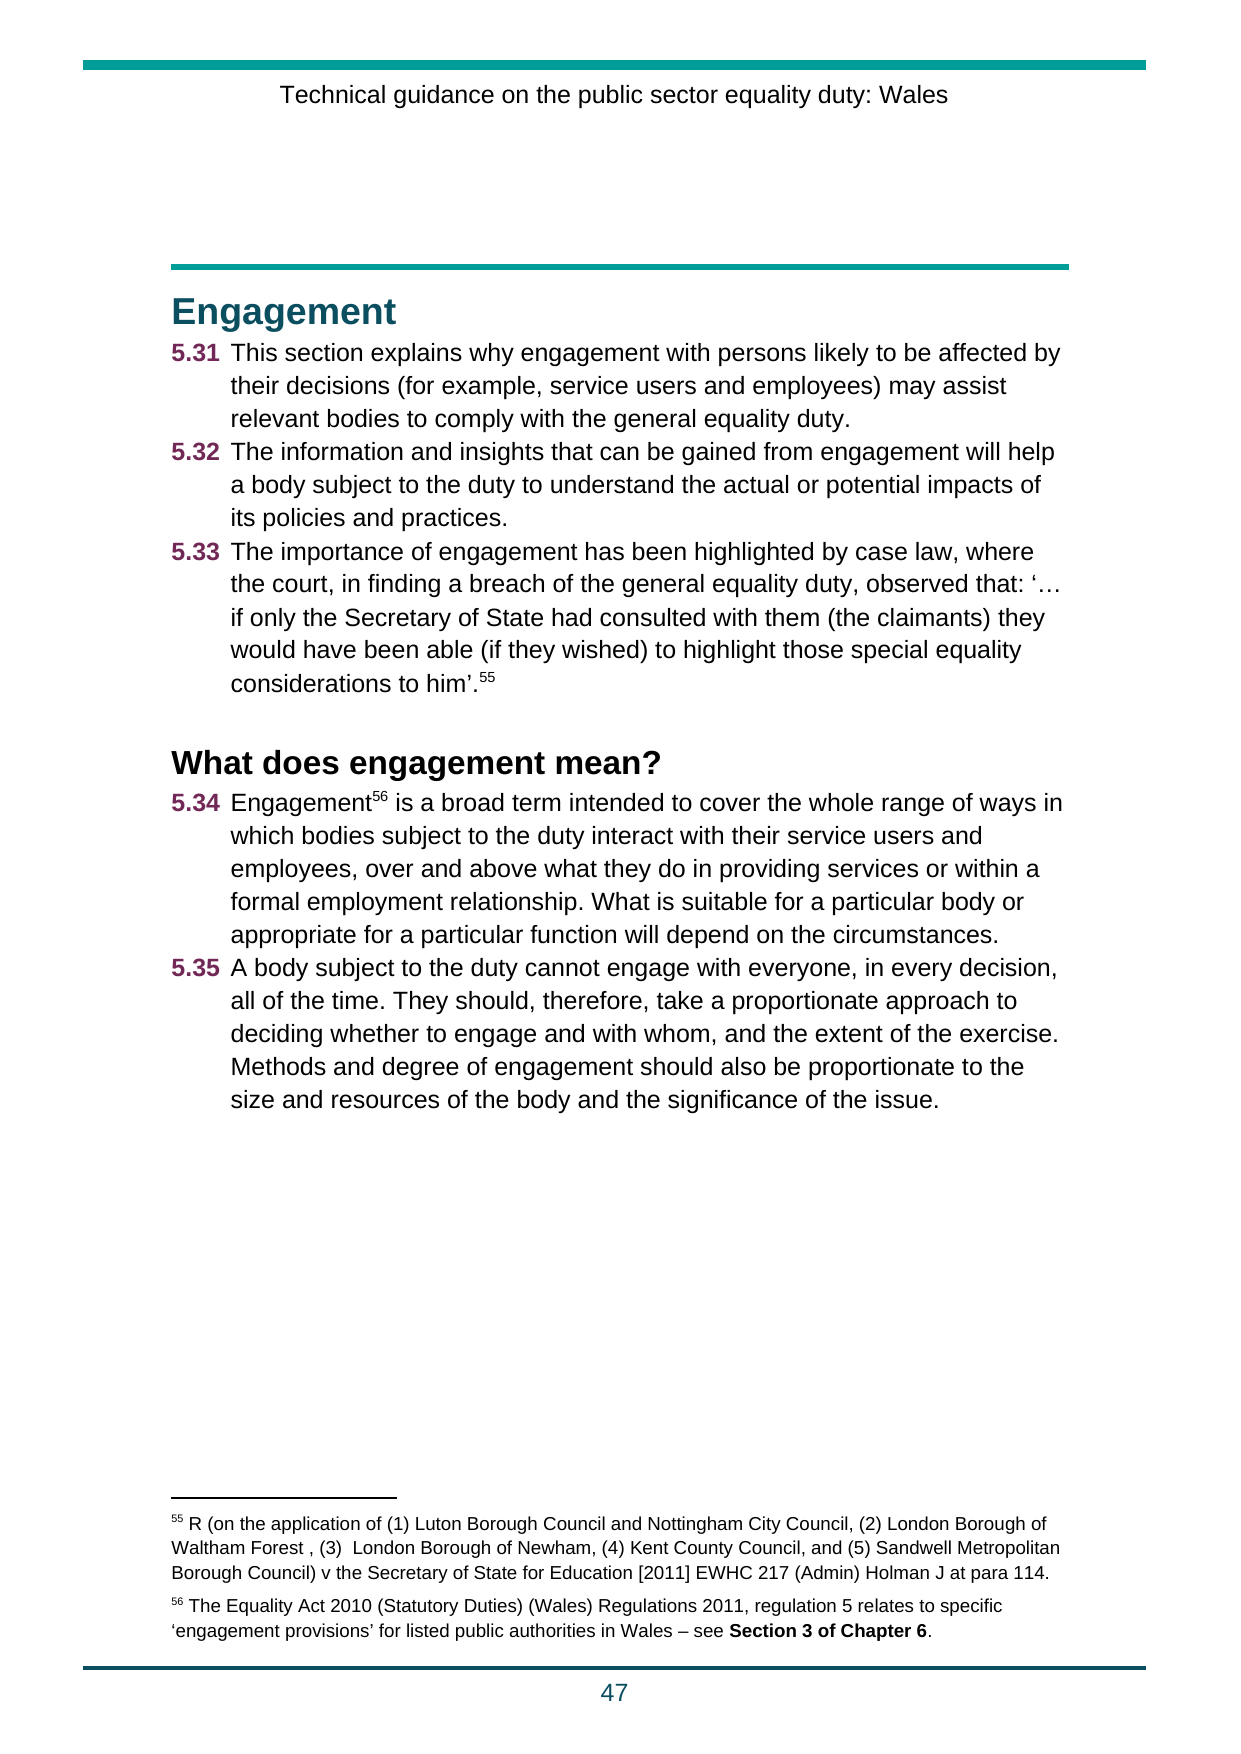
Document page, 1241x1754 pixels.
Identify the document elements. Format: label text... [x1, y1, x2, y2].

list The importance of engagement has been highlighted by case law, where the court, in finding a breach of the general equality duty, observed that: ‘…if only the Secretary of State had consulted with them (the claimants) they would have been able (if they wished) to highlight those special equality considerations to him’. [171, 536, 1069, 697]
subtitle What does engagement mean? [171, 743, 1069, 782]
list Engagement is a broad term intended to cover the whole range of ways in which bodies subject to the duty interact with their service users and employees, over and above what they do in providing services or within a formal employment relationship. What is suitable for a particular body or appropriate for a particular function will depend on the circumstances. [171, 788, 1069, 949]
list A body subject to the duty cannot engage with everyone, in every decision, all of the time. They should, therefore, take a proportionate approach to deciding whether to engage and with whom, and the extent of the exercise. Methods and degree of engagement should also be proportionate to the size and resources of the body and the significance of the issue. [171, 953, 1069, 1114]
subtitle Engagement [171, 270, 1069, 332]
list This section explains why engagement with persons likely to be affected by their decisions (for example, service users and employees) may assist relevant bodies to comply with the general equality duty. [171, 338, 1069, 433]
list The information and insights that can be gained from engagement will help a body subject to the duty to understand the actual or potential impacts of its policies and practices. [171, 437, 1069, 532]
